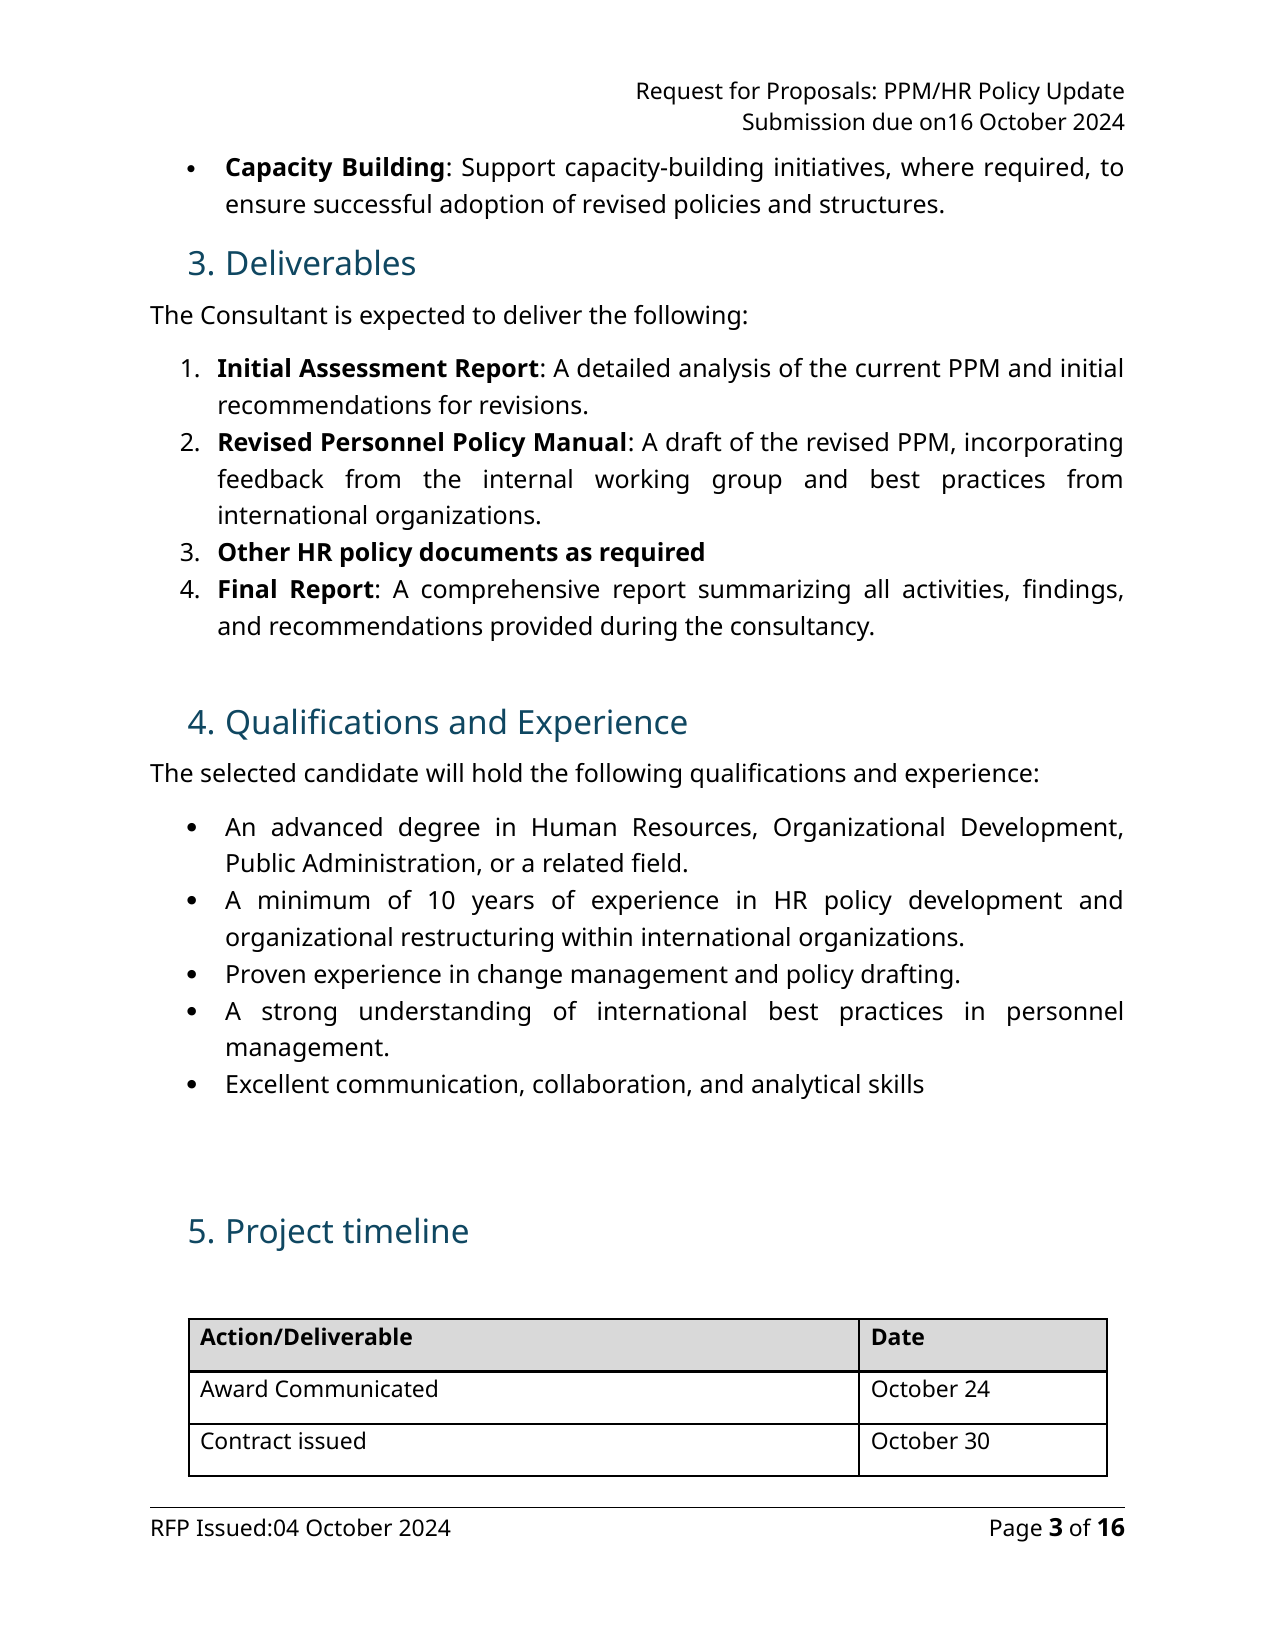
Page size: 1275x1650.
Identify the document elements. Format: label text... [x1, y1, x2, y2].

table_cell Award Communicated [190, 1373, 858, 1422]
table_cell October 30 [860, 1425, 1106, 1474]
table_cell Contract issued [190, 1425, 858, 1474]
table_header Date [860, 1320, 1106, 1370]
table_header Action/Deliverable [190, 1320, 858, 1370]
subtitle Deliverables [187, 240, 1125, 286]
subtitle Qualifications and Experience [187, 698, 1125, 744]
subtitle Project timeline [187, 1208, 1125, 1253]
table_cell October 24 [860, 1373, 1106, 1422]
